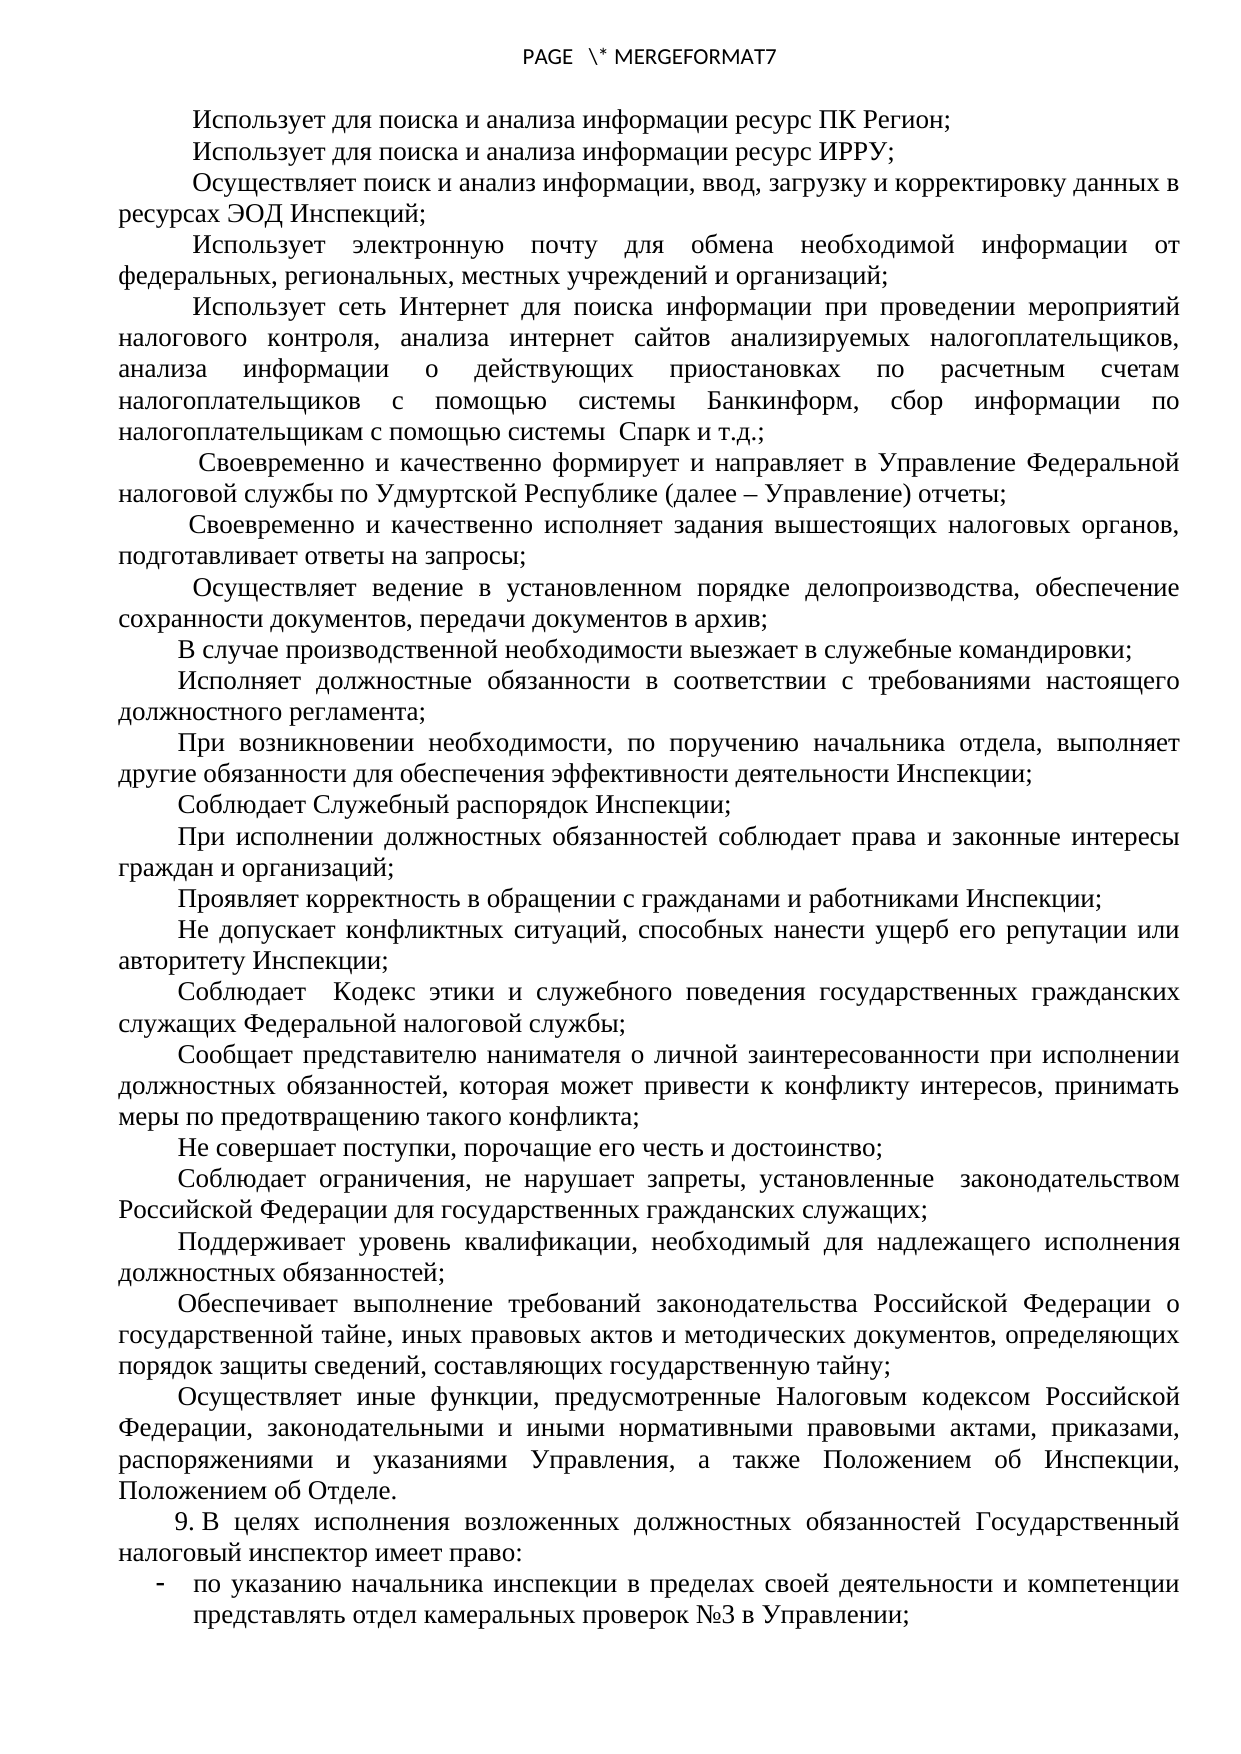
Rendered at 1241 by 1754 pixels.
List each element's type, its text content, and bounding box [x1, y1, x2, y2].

text Использует сеть Интернет для поиска информации при проведении мероприятий налогового контроля, анализа интернет сайтов анализируемых налогоплательщиков, анализа информации о действующих приостановках по расчетным счетам налогоплательщиков с помощью системы Банкинформ, сбор информации по налогоплательщикам с помощью системы Спарк и т.д.; [118, 290, 1181, 446]
text Использует электронную почту для обмена необходимой информации от федеральных, региональных, местных учреждений и организаций; [118, 228, 1181, 290]
text Осуществляет иные функции, предусмотренные Налоговым кодексом Российской Федерации, законодательными и иными нормативными правовыми актами, приказами, распоряжениями и указаниями Управления, а также Положением об Инспекции, Положением об Отделе. [118, 1380, 1181, 1505]
text Проявляет корректность в обращении с гражданами и работниками Инспекции; [118, 882, 1181, 913]
text В случае производственной необходимости выезжает в служебные командировки; [118, 633, 1181, 664]
text Своевременно и качественно формирует и направляет в Управление Федеральной налоговой службы по Удмуртской Республике (далее – Управление) отчеты; [118, 446, 1181, 508]
text Не допускает конфликтных ситуаций, способных нанести ущерб его репутации или авторитету Инспекции; [118, 913, 1181, 976]
text Осуществляет ведение в установленном порядке делопроизводства, обеспечение сохранности документов, передачи документов в архив; [118, 571, 1181, 633]
text Исполняет должностные обязанности в соответствии с требованиями настоящего должностного регламента; [118, 664, 1181, 726]
text Не совершает поступки, порочащие его честь и достоинство; [118, 1131, 1181, 1162]
text 9. В целях исполнения возложенных должностных обязанностей Государственный налоговый инспектор имеет право: [118, 1505, 1181, 1567]
text Соблюдает ограничения, не нарушает запреты, установленные законодательством Российской Федерации для государственных гражданских служащих; [118, 1162, 1181, 1225]
text Использует для поиска и анализа информации ресурс ПК Регион; [118, 103, 1181, 134]
text Обеспечивает выполнение требований законодательства Российской Федерации о государственной тайне, иных правовых актов и методических документов, определяющих порядок защиты сведений, составляющих государственную тайну; [118, 1287, 1181, 1380]
text Поддерживает уровень квалификации, необходимый для надлежащего исполнения должностных обязанностей; [118, 1225, 1181, 1287]
text Осуществляет поиск и анализ информации, ввод, загрузку и корректировку данных в ресурсах ЭОД Инспекций; [118, 166, 1181, 228]
text Сообщает представителю нанимателя о личной заинтересованности при исполнении должностных обязанностей, которая может привести к конфликту интересов, принимать меры по предотвращению такого конфликта; [118, 1038, 1181, 1131]
text Своевременно и качественно исполняет задания вышестоящих налоговых органов, подготавливает ответы на запросы; [118, 508, 1181, 571]
list по указанию начальника инспекции в пределах своей деятельности и компетенции представлять отдел камеральных проверок №3 в Управлении; [156, 1567, 1181, 1630]
text Соблюдает Кодекс этики и служебного поведения государственных гражданских служащих Федеральной налоговой службы; [118, 976, 1181, 1038]
text При возникновении необходимости, по поручению начальника отдела, выполняет другие обязанности для обеспечения эффективности деятельности Инспекции; [118, 726, 1181, 789]
text Соблюдает Служебный распорядок Инспекции; [118, 789, 1181, 820]
text При исполнении должностных обязанностей соблюдает права и законные интересы граждан и организаций; [118, 820, 1181, 882]
text Использует для поиска и анализа информации ресурс ИРРУ; [118, 134, 1181, 166]
